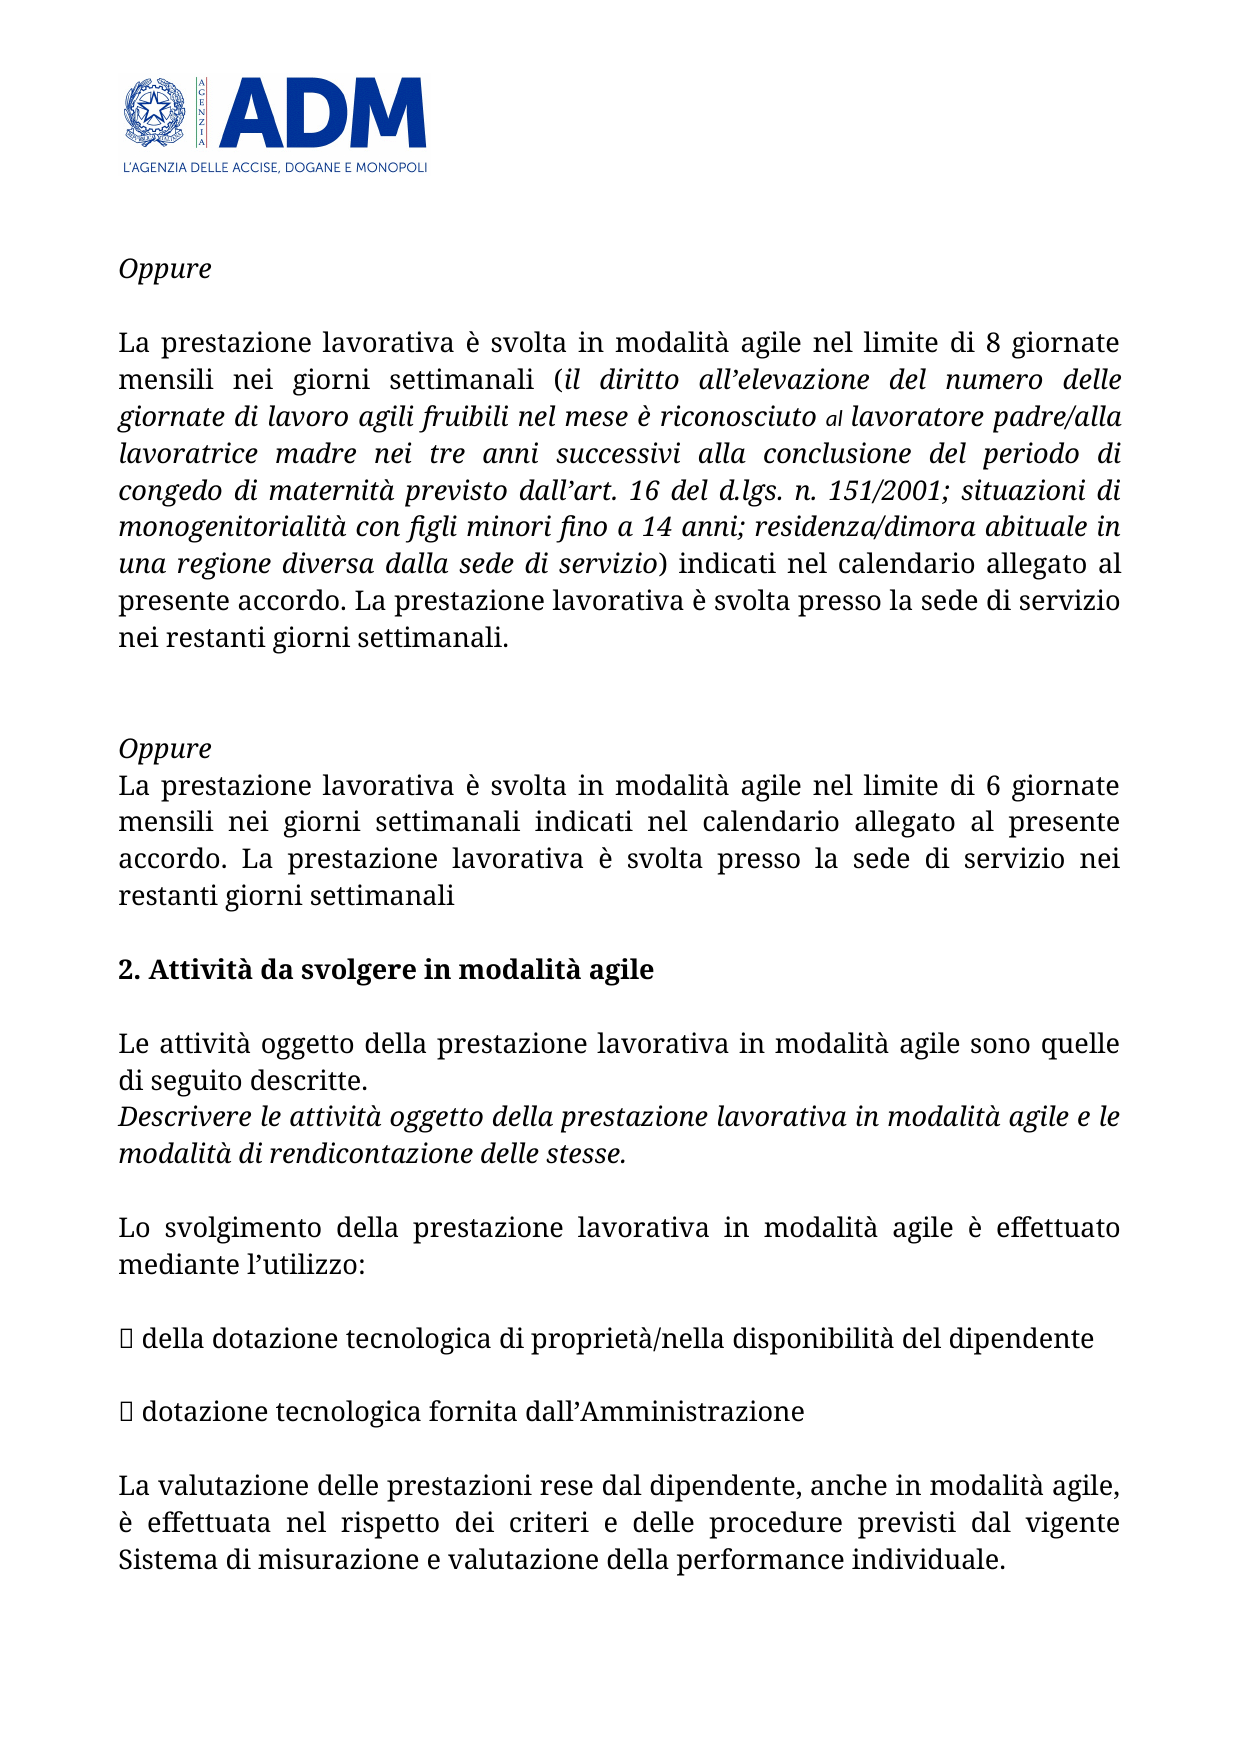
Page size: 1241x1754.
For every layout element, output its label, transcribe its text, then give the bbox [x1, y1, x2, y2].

text La prestazione lavorativa è svolta in modalità agile nel limite di 8 giornate mensili nei giorni settimanali (il diritto all’elevazione del numero delle giornate di lavoro agili fruibili nel mese è riconosciuto al lavoratore padre/alla lavoratrice madre nei tre anni successivi alla conclusione del periodo di congedo di maternità previsto dall’art. 16 del d.lgs. n. 151/2001; situazioni di monogenitorialità con figli minori fino a 14 anni; residenza/dimora abituale in una regione diversa dalla sede di servizio) indicati nel calendario allegato al presente accordo. La prestazione lavorativa è svolta presso la sede di servizio nei restanti giorni settimanali. [118, 323, 1122, 655]
text La prestazione lavorativa è svolta in modalità agile nel limite di 6 giornate mensili nei giorni settimanali indicati nel calendario allegato al presente accordo. La prestazione lavorativa è svolta presso la sede di servizio nei restanti giorni settimanali [118, 766, 1122, 913]
text Oppure [118, 729, 1122, 766]
text Lo svolgimento della prestazione lavorativa in modalità agile è effettuato mediante l’utilizzo: [118, 1208, 1122, 1282]
text Oppure [118, 250, 1122, 287]
picture [118, 73, 432, 176]
text Le attività oggetto della prestazione lavorativa in modalità agile sono quelle di seguito descritte. [118, 1024, 1122, 1098]
text La valutazione delle prestazioni rese dal dipendente, anche in modalità agile, è effettuata nel rispetto dei criteri e delle procedure previsti dal vigente Sistema di misurazione e valutazione della performance individuale. [118, 1467, 1122, 1577]
text Descrivere le attività oggetto della prestazione lavorativa in modalità agile e le modalità di rendicontazione delle stesse. [118, 1098, 1122, 1172]
text  della dotazione tecnologica di proprietà/nella disponibilità del dipendente [118, 1319, 1122, 1356]
text  dotazione tecnologica fornita dall’Amministrazione [118, 1393, 1122, 1430]
text 2. Attività da svolgere in modalità agile [118, 950, 1122, 987]
